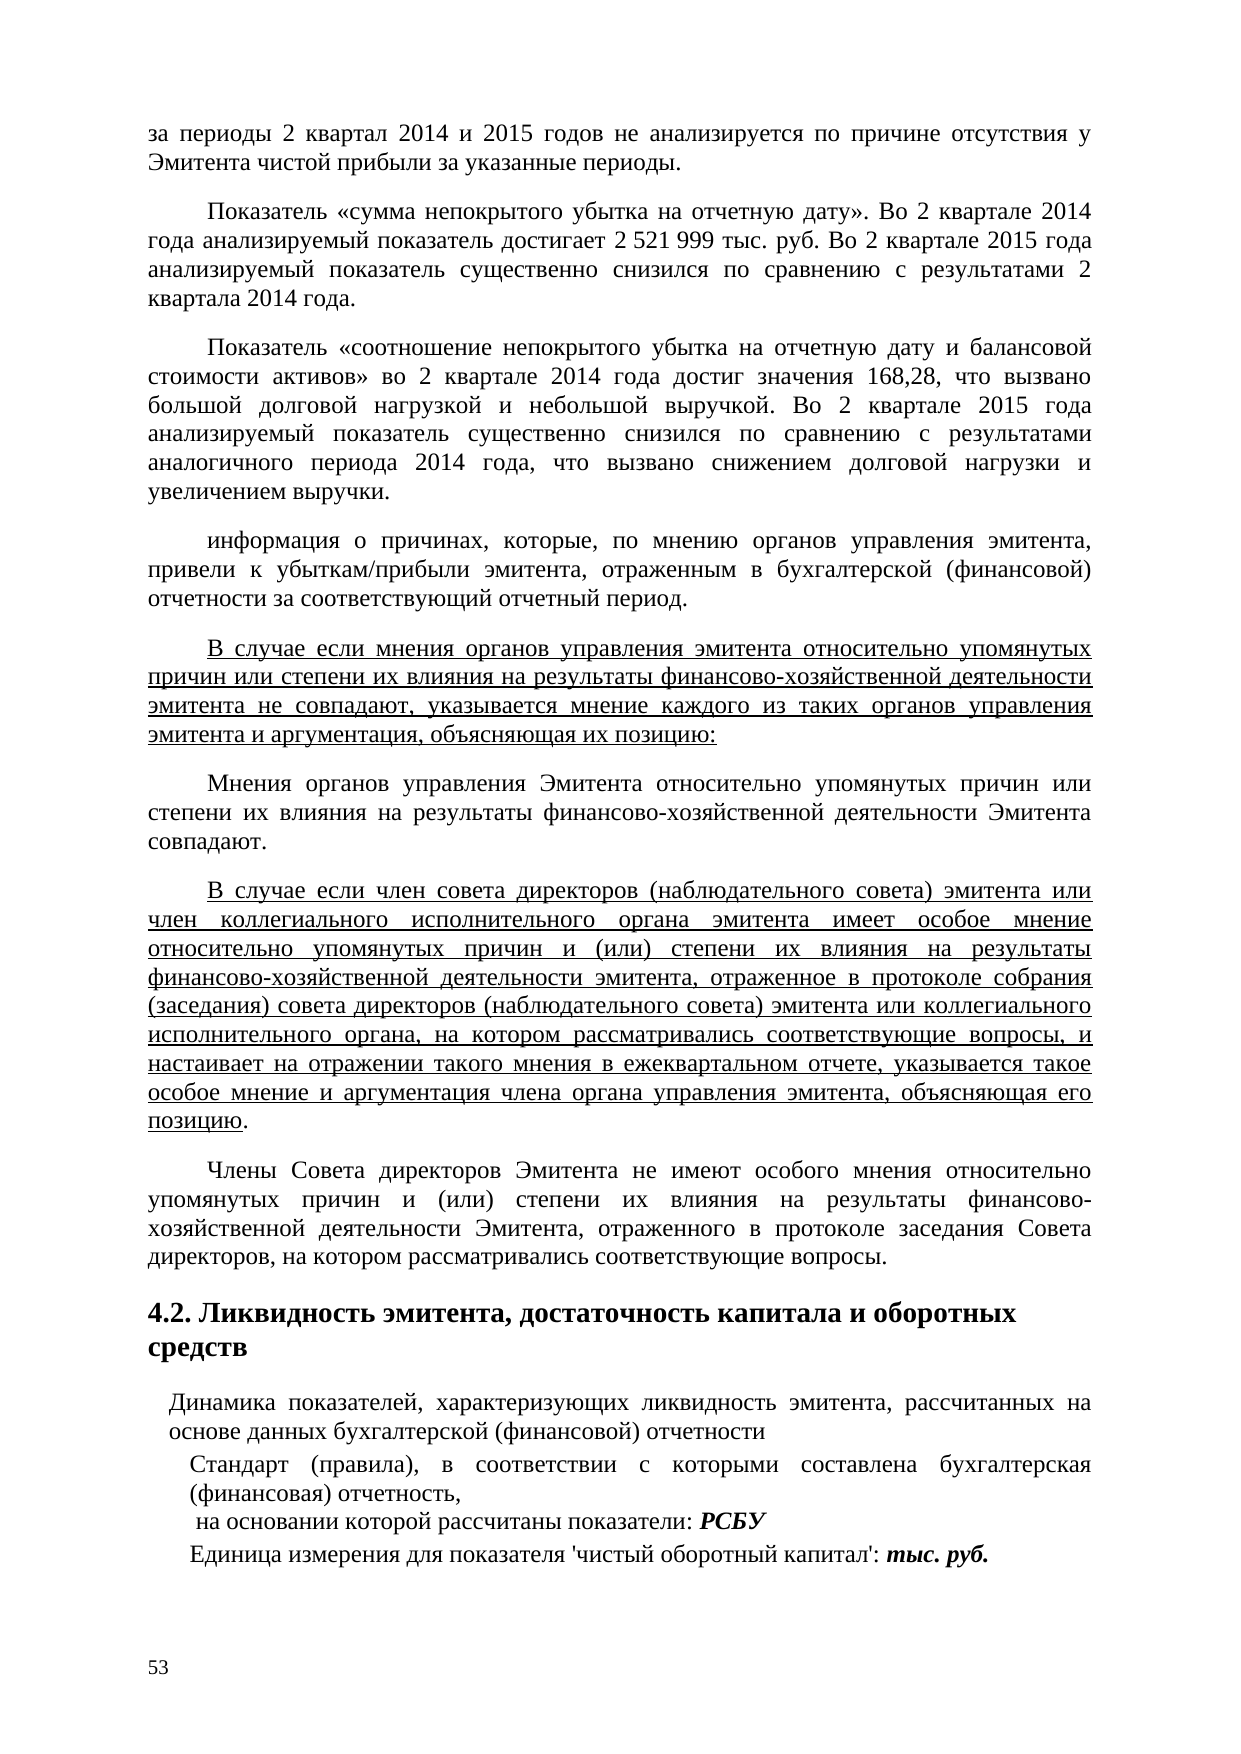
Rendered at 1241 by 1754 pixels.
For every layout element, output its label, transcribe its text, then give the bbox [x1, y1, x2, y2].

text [148, 118, 1092, 176]
subtitle 4.2. Ликвидность эмитента, достаточность капитала и оборотных средств [148, 1295, 1092, 1362]
text Единица измерения для показателя 'чистый оборотный капитал': тыс. руб. [189, 1539, 1092, 1568]
text Мнения органов управления Эмитента относительно упомянутых причин или степени их влияния на результаты финансово-хозяйственной деятельности Эмитента совпадают. [148, 768, 1092, 855]
text информация о причинах, которые, по мнению органов управления эмитента, привели к убыткам/прибыли эмитента, отраженным в бухгалтерской (финансовой) отчетности за соответствующий отчетный период. [148, 526, 1092, 612]
text В случае если мнения органов управления эмитента относительно упомянутых причин или степени их влияния на результаты финансово-хозяйственной деятельности эмитента не совпадают, указывается мнение каждого из таких органов управления эмитента и аргументация, объясняющая их позицию: [148, 688, 1092, 715]
text Показатель «сумма непокрытого убытка на отчетную дату». Во 2 квартале 2014 года анализируемый показатель достигает 2 521 999 тыс. руб. Во 2 квартале 2015 года анализируемый показатель существенно снизился по сравнению с результатами 2 квартала 2014 года. [148, 196, 1092, 311]
text Показатель «соотношение непокрытого убытка на отчетную дату и балансовой стоимости активов» во 2 квартале 2014 года достиг значения 168,28, что вызвано большой долговой нагрузкой и небольшой выручкой. Во 2 квартале 2015 года анализируемый показатель существенно снизился по сравнению с результатами аналогичного периода 2014 года, что вызвано снижением долговой нагрузки и увеличением выручки. [148, 332, 1092, 505]
text В случае если мнения органов управления эмитента относительно упомянутых причин или степени их влияния на результаты финансово-хозяйственной деятельности эмитента не совпадают, указывается мнение каждого из таких органов управления эмитента и аргументация, объясняющая их позицию: [148, 633, 1092, 686]
subtitle Динамика показателей, характеризующих ликвидность эмитента, рассчитанных на основе данных бухгалтерской (финансовой) отчетности [168, 1387, 1092, 1445]
text Члены Совета директоров Эмитента не имеют особого мнения относительно упомянутых причин и (или) степени их влияния на результаты финансово-хозяйственной деятельности Эмитента, отраженного в протоколе заседания Совета директоров, на котором рассматривались соответствующие вопросы. [148, 1155, 1092, 1270]
text Стандарт (правила), в соответствии с которыми составлена бухгалтерская (финансовая) отчетность, на основании которой рассчитаны показатели: РСБУ [189, 1449, 1092, 1535]
text В случае если мнения органов управления эмитента относительно упомянутых причин или степени их влияния на результаты финансово-хозяйственной деятельности эмитента не совпадают, указывается мнение каждого из таких органов управления эмитента и аргументация, объясняющая их позицию: [148, 717, 1092, 748]
text В случае если член совета директоров (наблюдательного совета) эмитента или член коллегиального исполнительного органа эмитента имеет особое мнение относительно упомянутых причин и (или) степени их влияния на результаты финансово-хозяйственной деятельности эмитента, отраженное в протоколе собрания (заседания) совета директоров (наблюдательного совета) эмитента или коллегиального исполнительного органа, на котором рассматривались соответствующие вопросы, и настаивает на отражении такого мнения в ежеквартальном отчете, указывается такое особое мнение и аргументация члена органа управления эмитента, объясняющая его позицию. [148, 876, 1092, 929]
